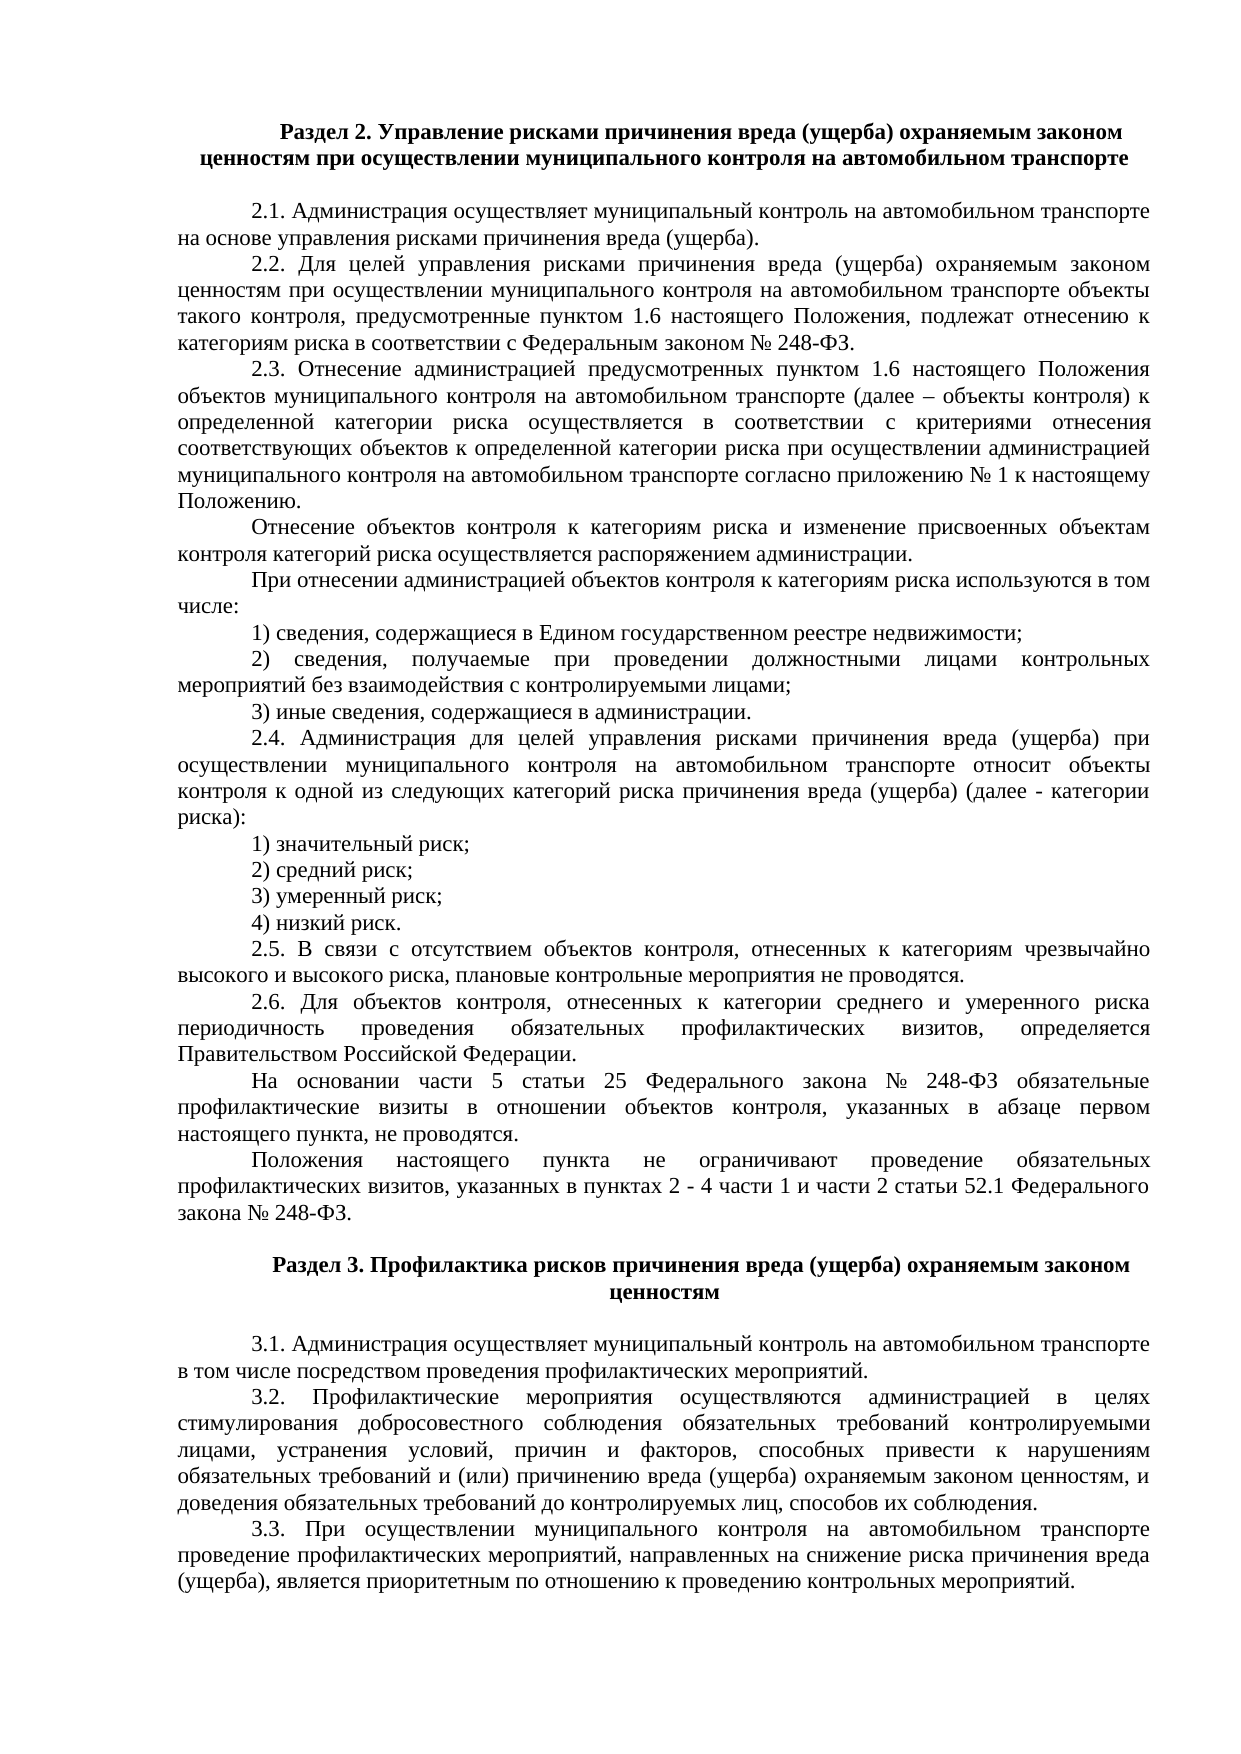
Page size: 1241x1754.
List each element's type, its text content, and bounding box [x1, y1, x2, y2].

text Отнесение объектов контроля к категориям риска и изменение присвоенных объектам контроля категорий риска осуществляется распоряжением администрации. [177, 513, 1152, 566]
text 2.1. Администрация осуществляет муниципальный контроль на автомобильном транспорте на основе управления рисками причинения вреда (ущерба). [177, 197, 1152, 250]
text 3) иные сведения, содержащиеся в администрации. [177, 698, 1152, 724]
text 2) средний риск; [177, 856, 1152, 882]
text 2.3. Отнесение администрацией предусмотренных пунктом 1.6 настоящего Положения объектов муниципального контроля на автомобильном транспорте (далее – объекты контроля) к определенной категории риска осуществляется в соответствии c критериями отнесения соответствующих объектов к определенной категории риска при осуществлении администрацией муниципального контроля на автомобильном транспорте согласно приложению № 1 к настоящему Положению. [177, 355, 1152, 513]
text 1) сведения, содержащиеся в Едином государственном реестре недвижимости; [177, 619, 1152, 645]
text 2) сведения, получаемые при проведении должностными лицами контрольных мероприятий без взаимодействия с контролируемыми лицами; [177, 645, 1152, 698]
text Раздел 3. Профилактика рисков причинения вреда (ущерба) охраняемым законом ценностям [177, 1251, 1152, 1304]
text Раздел 2. Управление рисками причинения вреда (ущерба) охраняемым законом ценностям при осуществлении муниципального контроля на автомобильном транспорте [177, 118, 1152, 171]
text 3) умеренный риск; [177, 882, 1152, 909]
text При отнесении администрацией объектов контроля к категориям риска используются в том числе: [177, 566, 1152, 619]
text На основании части 5 статьи 25 Федерального закона № 248-ФЗ обязательные профилактические визиты в отношении объектов контроля, указанных в абзаце первом настоящего пункта, не проводятся. [177, 1067, 1152, 1146]
text 2.6. Для объектов контроля, отнесенных к категории среднего и умеренного риска периодичность проведения обязательных профилактических визитов, определяется Правительством Российской Федерации. [177, 988, 1152, 1067]
text 3.2. Профилактические мероприятия осуществляются администрацией в целях стимулирования добросовестного соблюдения обязательных требований контролируемыми лицами, устранения условий, причин и факторов, способных привести к нарушениям обязательных требований и (или) причинению вреда (ущерба) охраняемым законом ценностям, и доведения обязательных требований до контролируемых лиц, способов их соблюдения. [177, 1383, 1152, 1515]
text Положения настоящего пункта не ограничивают проведение обязательных профилактических визитов, указанных в пунктах 2 - 4 части 1 и части 2 статьи 52.1 Федерального закона № 248-ФЗ. [177, 1146, 1152, 1225]
text 2.2. Для целей управления рисками причинения вреда (ущерба) охраняемым законом ценностям при осуществлении муниципального контроля на автомобильном транспорте объекты такого контроля, предусмотренные пунктом 1.6 настоящего Положения, подлежат отнесению к категориям риска в соответствии с Федеральным законом № 248-ФЗ. [177, 250, 1152, 355]
text 2.5. В связи с отсутствием объектов контроля, отнесенных к категориям чрезвычайно высокого и высокого риска, плановые контрольные мероприятия не проводятся. [177, 935, 1152, 988]
text 2.4. Администрация для целей управления рисками причинения вреда (ущерба) при осуществлении муниципального контроля на автомобильном транспорте относит объекты контроля к одной из следующих категорий риска причинения вреда (ущерба) (далее - категории риска): [177, 724, 1152, 830]
text 3.3. При осуществлении муниципального контроля на автомобильном транспорте проведение профилактических мероприятий, направленных на снижение риска причинения вреда (ущерба), является приоритетным по отношению к проведению контрольных мероприятий. [177, 1515, 1152, 1594]
text 1) значительный риск; [177, 830, 1152, 856]
text 4) низкий риск. [177, 909, 1152, 935]
text 3.1. Администрация осуществляет муниципальный контроль на автомобильном транспорте в том числе посредством проведения профилактических мероприятий. [177, 1330, 1152, 1383]
